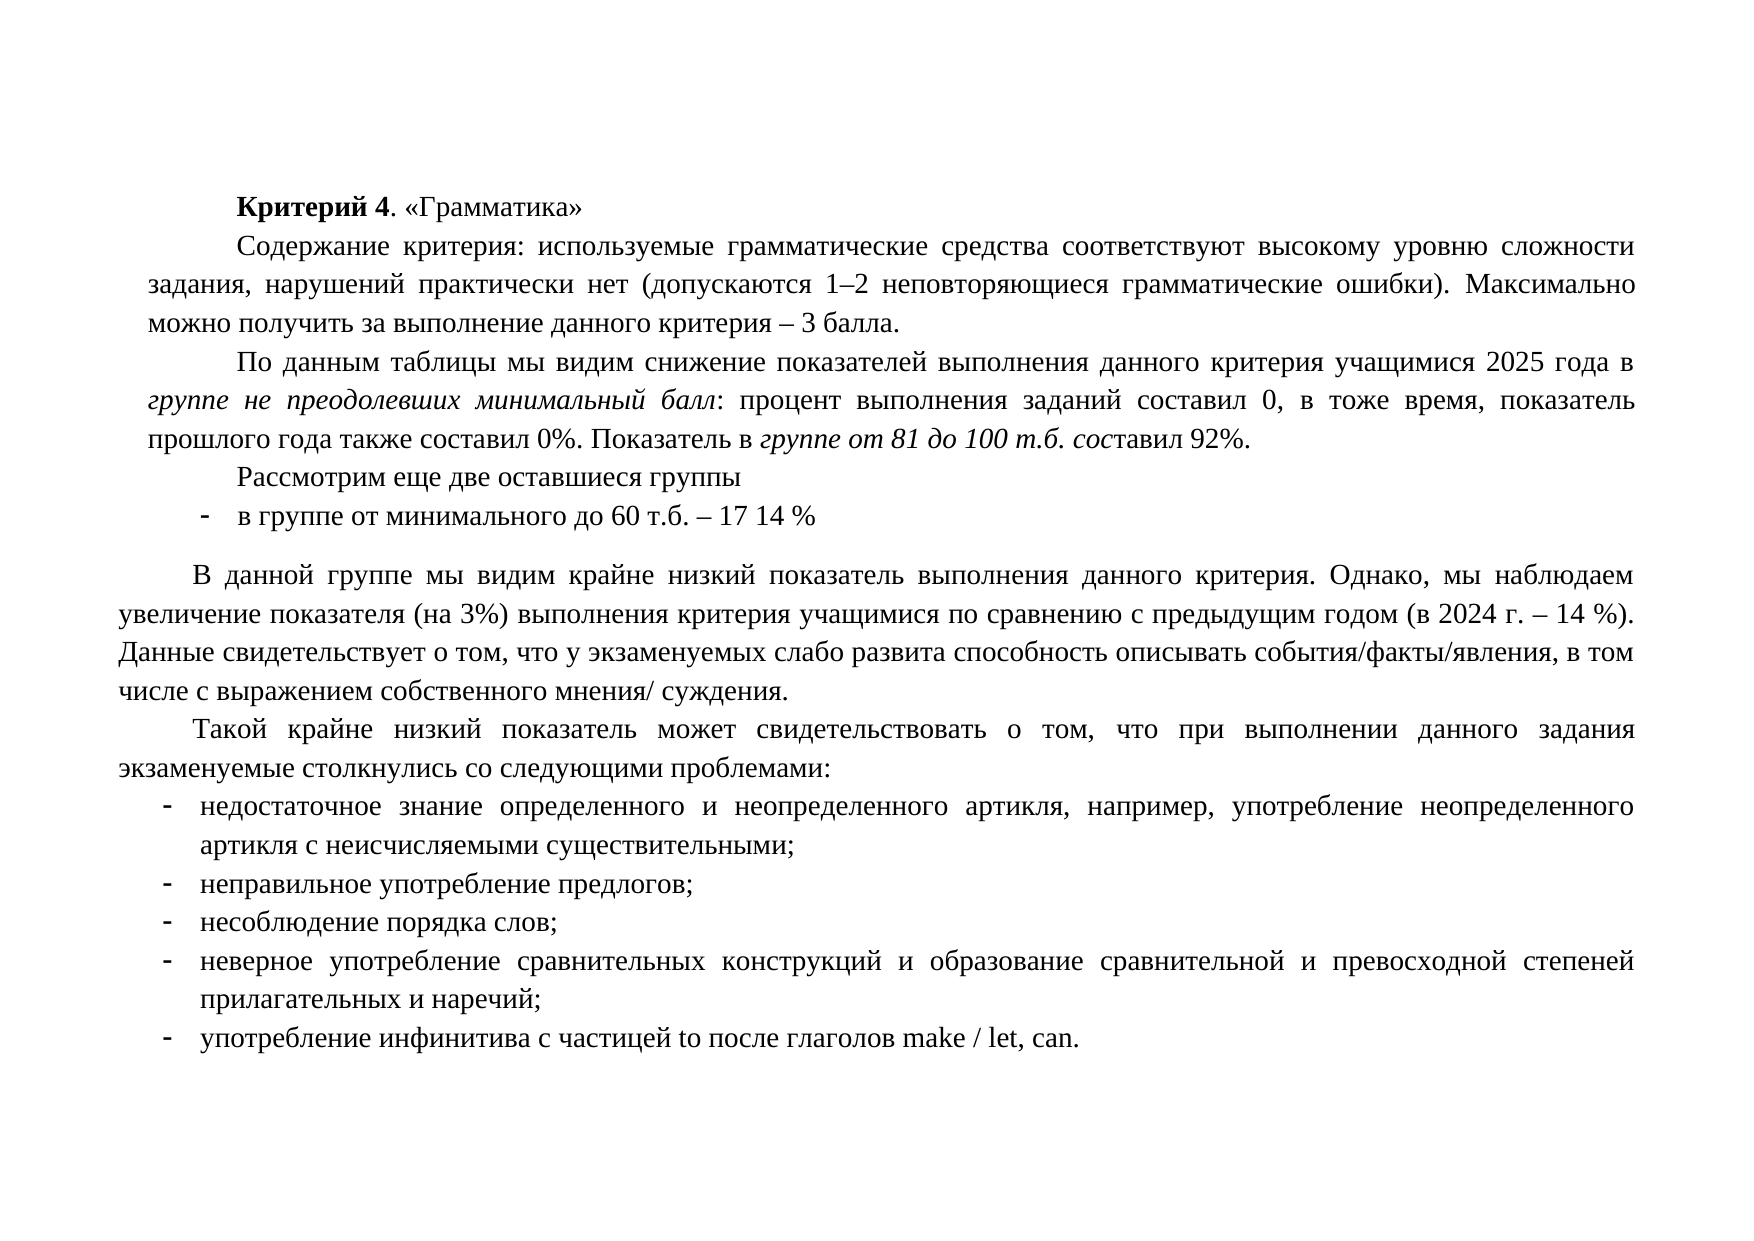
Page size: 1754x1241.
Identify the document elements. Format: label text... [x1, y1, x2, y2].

text По данным таблицы мы видим снижение показателей выполнения данного критерия учащимися 2025 года в группе не преодолевших минимальный балл: процент выполнения заданий составил 0, в тоже время, показатель прошлого года также составил 0%. Показатель в группе от 81 до 100 т.б. составил 92%. [148, 344, 1636, 454]
text Такой крайне низкий показатель может свидетельствовать о том, что при выполнении данного задания экзаменуемые столкнулись со следующими проблемами: [118, 711, 1636, 783]
list в группе от минимального до 60 т.б. – 17 14 % [200, 498, 1636, 531]
list употребление инфинитива c частицей to после глаголов make / let, can. [162, 1020, 1636, 1054]
text Критерий 4. «Грамматика» [148, 189, 1636, 223]
text В данной группе мы видим крайне низкий показатель выполнения данного критерия. Однако, мы наблюдаем увеличение показателя (на 3%) выполнения критерия учащимися по сравнению с предыдущим годом (в 2024 г. – 14 %). Данные свидетельствует о том, что у экзаменуемых слабо развита способность описывать события/факты/явления, в том числе с выражением собственного мнения/ суждения. [118, 557, 1636, 706]
list неправильное употребление предлогов; [162, 866, 1636, 899]
list недостаточное знание определенного и неопределенного артикля, например, употребление неопределенного артикля с неисчисляемыми существительными; [162, 788, 1636, 861]
list неверное употребление сравнительных конструкций и образование сравнительной и превосходной степеней прилагательных и наречий; [162, 943, 1636, 1015]
text Рассмотрим еще две оставшиеся группы [148, 459, 1636, 493]
list несоблюдение порядка слов; [162, 904, 1636, 938]
text Содержание критерия: используемые грамматические средства соответствуют высокому уровню сложности задания, нарушений практически нет (допускаются 1–2 неповторяющиеся грамматические ошибки). Максимально можно получить за выполнение данного критерия – 3 балла. [148, 228, 1636, 339]
